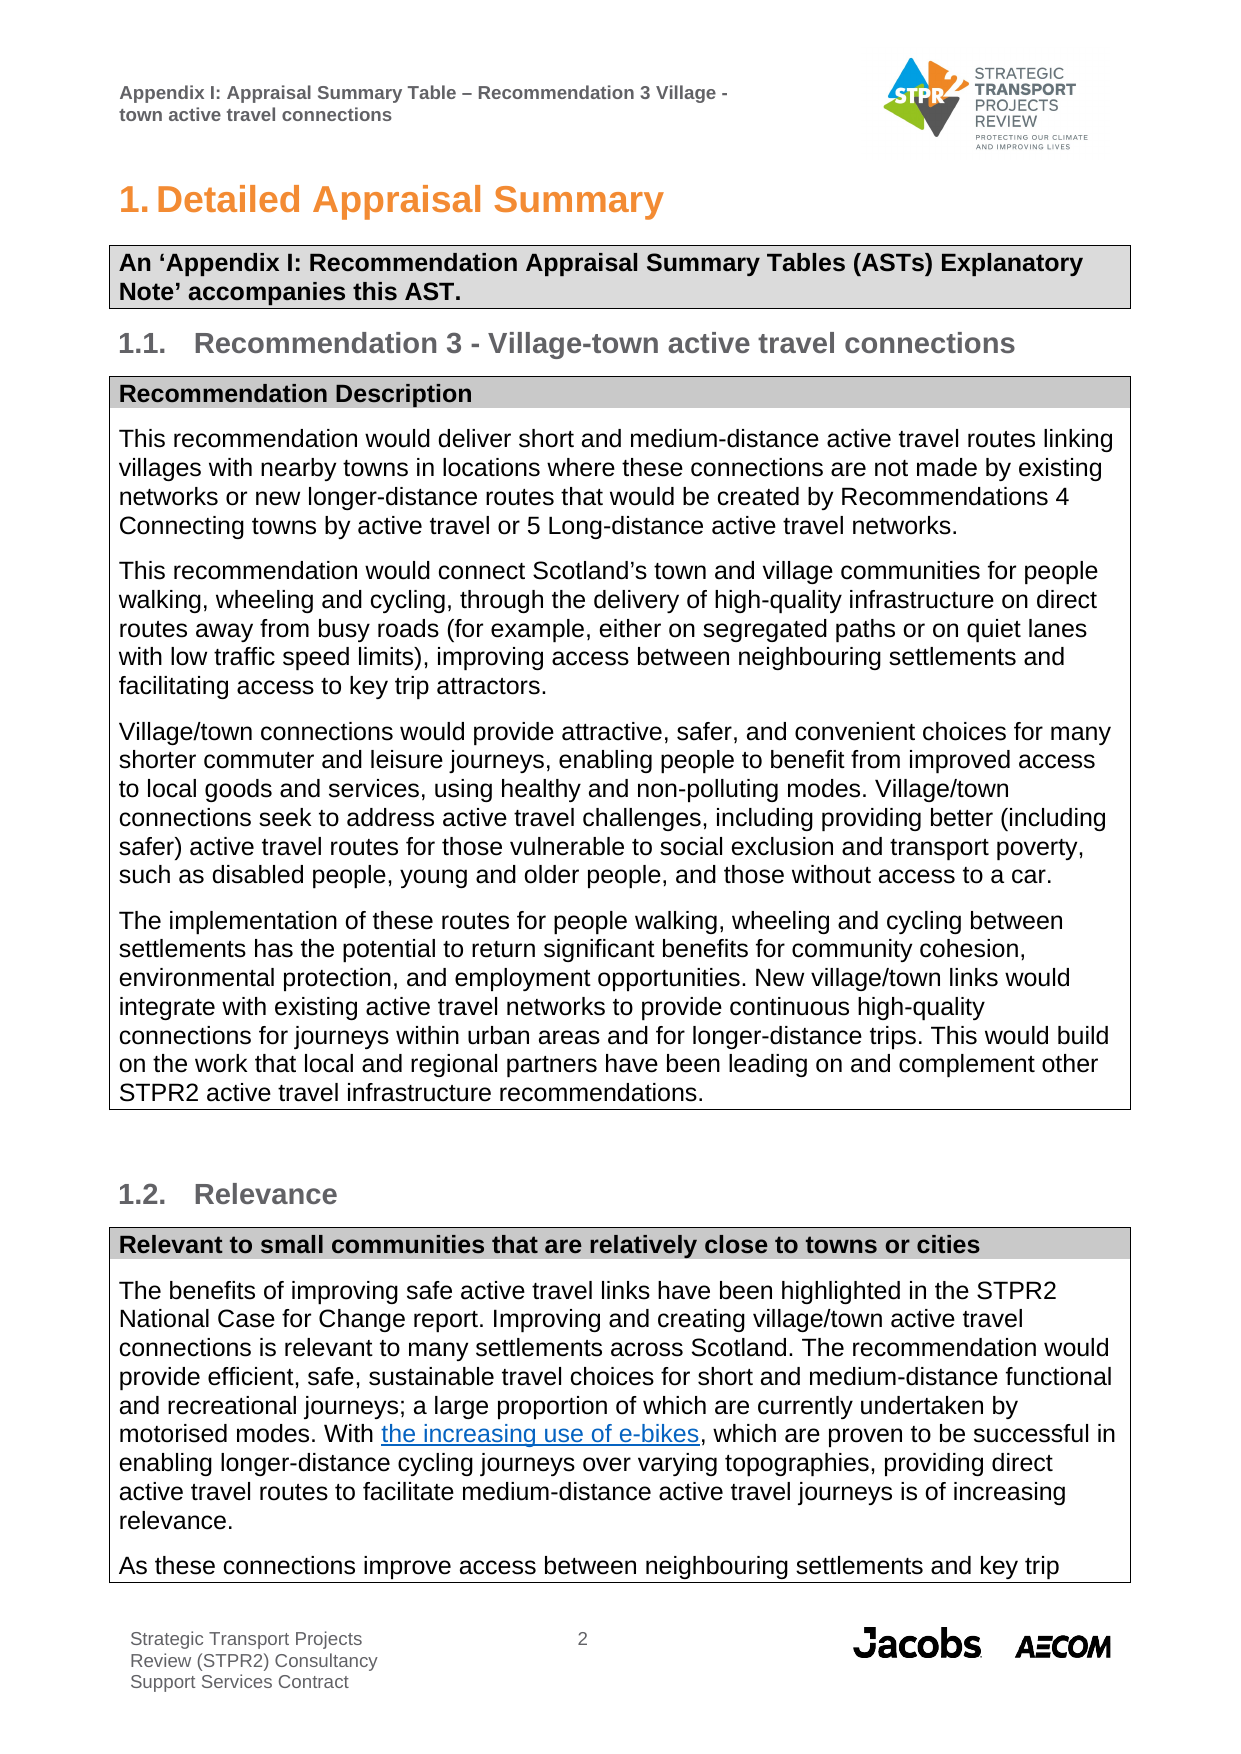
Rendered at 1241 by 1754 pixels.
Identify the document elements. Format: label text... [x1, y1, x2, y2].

text This recommendation would deliver short and medium-distance active travel routes linking villages with nearby towns in locations where these connections are not made by existing networks or new longer-distance routes that would be created by Recommendations 4 Connecting towns by active travel or 5 Long-distance active travel networks. [110, 421, 1130, 539]
text An ‘Appendix I: Recommendation Appraisal Summary Tables (ASTs) Explanatory Note’ accompanies this AST. [110, 246, 1130, 308]
text Relevant to small communities that are relatively close to towns or cities [110, 1228, 1130, 1259]
subtitle Relevance [118, 1177, 1122, 1211]
picture [861, 47, 1111, 160]
text Village/town connections would provide attractive, safer, and convenient choices for many shorter commuter and leisure journeys, enabling people to benefit from improved access to local goods and services, using healthy and non-polluting modes. Village/town connections seek to address active travel challenges, including providing better (including safer) active travel routes for those vulnerable to social exclusion and transport poverty, such as disabled people, young and older people, and those without access to a car. [110, 713, 1130, 889]
text This recommendation would connect Scotland’s town and village communities for people walking, wheeling and cycling, through the delivery of high-quality infrastructure on direct routes away from busy roads (for example, either on segregated paths or on quiet lanes with low traffic speed limits), improving access between neighbouring settlements and facilitating access to key trip attractors. [110, 553, 1130, 700]
picture [844, 1627, 1111, 1658]
subtitle Recommendation 3 - Village-town active travel connections [118, 326, 1122, 359]
text The implementation of these routes for people walking, wheeling and cycling between settlements has the potential to return significant benefits for community cohesion, environmental protection, and employment opportunities. New village/town links would integrate with existing active travel networks to provide continuous high-quality connections for journeys within urban areas and for longer-distance trips. This would build on the work that local and regional partners have been leading on and complement other STPR2 active travel infrastructure recommendations. [110, 903, 1130, 1109]
text The benefits of improving safe active travel links have been highlighted in the STPR2 National Case for Change report. Improving and creating village/town active travel connections is relevant to many settlements across Scotland. The recommendation would provide efficient, safe, sustainable travel choices for short and medium-distance functional and recreational journeys; a large proportion of which are currently undertaken by motorised modes. With the increasing use of e-bikes, which are proven to be successful in enabling longer-distance cycling journeys over varying topographies, providing direct active travel routes to facilitate medium-distance active travel journeys is of increasing relevance. [110, 1273, 1130, 1534]
subtitle Detailed Appraisal Summary [118, 177, 1122, 220]
text Recommendation Description [110, 377, 1130, 408]
